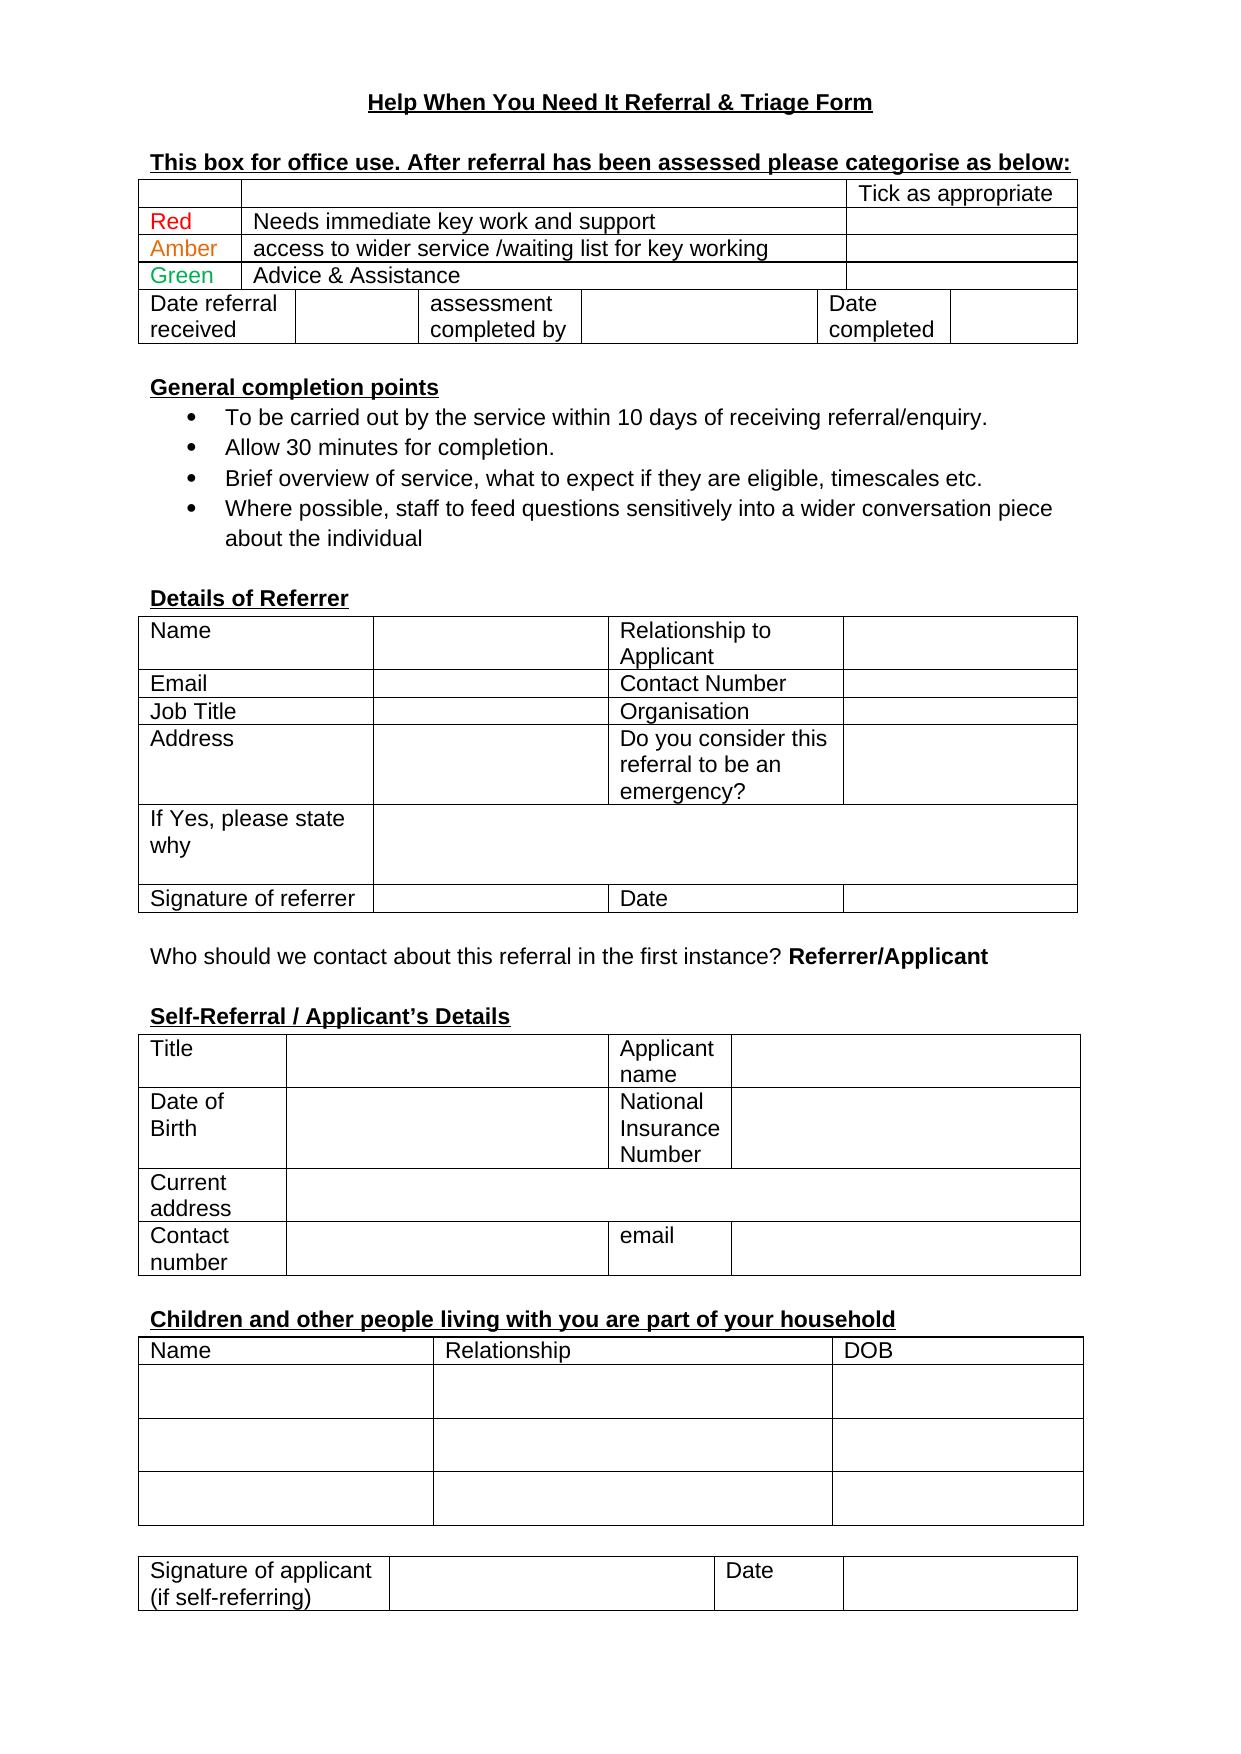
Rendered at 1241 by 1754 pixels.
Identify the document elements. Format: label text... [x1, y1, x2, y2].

list Where possible, staff to feed questions sensitively into a wider conversation piece about the individual [187, 495, 1090, 551]
table_cell [374, 805, 1077, 884]
table_cell [833, 1472, 1083, 1525]
list Allow 30 minutes for completion. [187, 434, 1090, 461]
table_cell If Yes, please state why [139, 805, 373, 884]
table_cell Signature of referrer [139, 885, 373, 912]
table_header [374, 617, 608, 669]
table_cell Do you consider this referral to be an emergency? [609, 725, 843, 804]
table_cell [139, 1419, 433, 1471]
table_cell [732, 1088, 1080, 1167]
table_header Tick as appropriate [847, 180, 1077, 207]
table_cell [951, 290, 1077, 343]
table_cell Date of Birth [139, 1088, 286, 1167]
table_cell [844, 885, 1077, 912]
table_cell [847, 208, 1077, 234]
table_cell [287, 1169, 1080, 1221]
table_cell [139, 1365, 433, 1417]
table_header Name [139, 617, 373, 669]
table_header [844, 617, 1077, 669]
table_cell [374, 698, 608, 724]
table_cell [374, 725, 608, 804]
table_cell [434, 1365, 832, 1417]
table_header Name [139, 1338, 433, 1364]
table_header Signature of applicant (if self-referring) [139, 1557, 389, 1610]
table_cell [139, 1472, 433, 1525]
table_header [242, 180, 846, 207]
table_cell Current address [139, 1169, 286, 1221]
table_cell [833, 1419, 1083, 1471]
table_header Relationship to Applicant [609, 617, 843, 669]
table_cell [287, 1222, 608, 1275]
table_header [139, 180, 241, 207]
table_cell assessment completed by [419, 290, 581, 343]
table_cell [844, 698, 1077, 724]
table_cell [732, 1222, 1080, 1275]
table_cell [374, 885, 608, 912]
text General completion points [150, 374, 1090, 400]
table_cell Job Title [139, 698, 373, 724]
list To be carried out by the service within 10 days of receiving referral/enquiry. [187, 404, 1090, 430]
table_header Applicant name [609, 1035, 731, 1087]
table_cell [847, 235, 1077, 261]
table_header [732, 1035, 1080, 1087]
table_cell [582, 290, 817, 343]
list Brief overview of service, what to expect if they are eligible, timescales etc. [187, 464, 1090, 491]
table_cell [844, 725, 1077, 804]
table_cell Date referral received [139, 290, 295, 343]
table_cell access to wider service /waiting list for key working [242, 235, 846, 261]
table_header Relationship [434, 1338, 832, 1364]
table_cell [847, 263, 1077, 289]
table_cell [374, 670, 608, 697]
table_cell Amber [139, 235, 241, 261]
table_cell email [609, 1222, 731, 1275]
table_header DOB [833, 1338, 1083, 1364]
table_cell Needs immediate key work and support [242, 208, 846, 234]
table_cell [296, 290, 418, 343]
table_cell Green [139, 263, 241, 289]
text Children and other people living with you are part of your household [150, 1306, 1090, 1332]
table_header Title [139, 1035, 286, 1087]
table_header [287, 1035, 608, 1087]
text This box for office use. After referral has been assessed please categorise as below: [150, 149, 1090, 175]
table_cell [434, 1419, 832, 1471]
table_cell Organisation [609, 698, 843, 724]
table_cell [844, 670, 1077, 697]
table_cell Date completed [818, 290, 950, 343]
table_cell [833, 1365, 1083, 1417]
table_cell Date [609, 885, 843, 912]
table_header [844, 1557, 1077, 1610]
text Details of Referrer [150, 585, 1090, 612]
text Help When You Need It Referral & Triage Form [150, 89, 1090, 115]
table_cell Advice & Assistance [242, 263, 846, 289]
table_header [390, 1557, 714, 1610]
table_cell Contact number [139, 1222, 286, 1275]
table_cell Red [139, 208, 241, 234]
table_cell Contact Number [609, 670, 843, 697]
table_header Date [715, 1557, 843, 1610]
table_cell Address [139, 725, 373, 804]
table_cell National Insurance Number [609, 1088, 731, 1167]
text Who should we contact about this referral in the first instance? Referrer/Applicant [150, 943, 1090, 969]
table_cell [434, 1472, 832, 1525]
text Self-Referral / Applicant’s Details [150, 1003, 1090, 1030]
table_cell [287, 1088, 608, 1167]
table_cell Email [139, 670, 373, 697]
